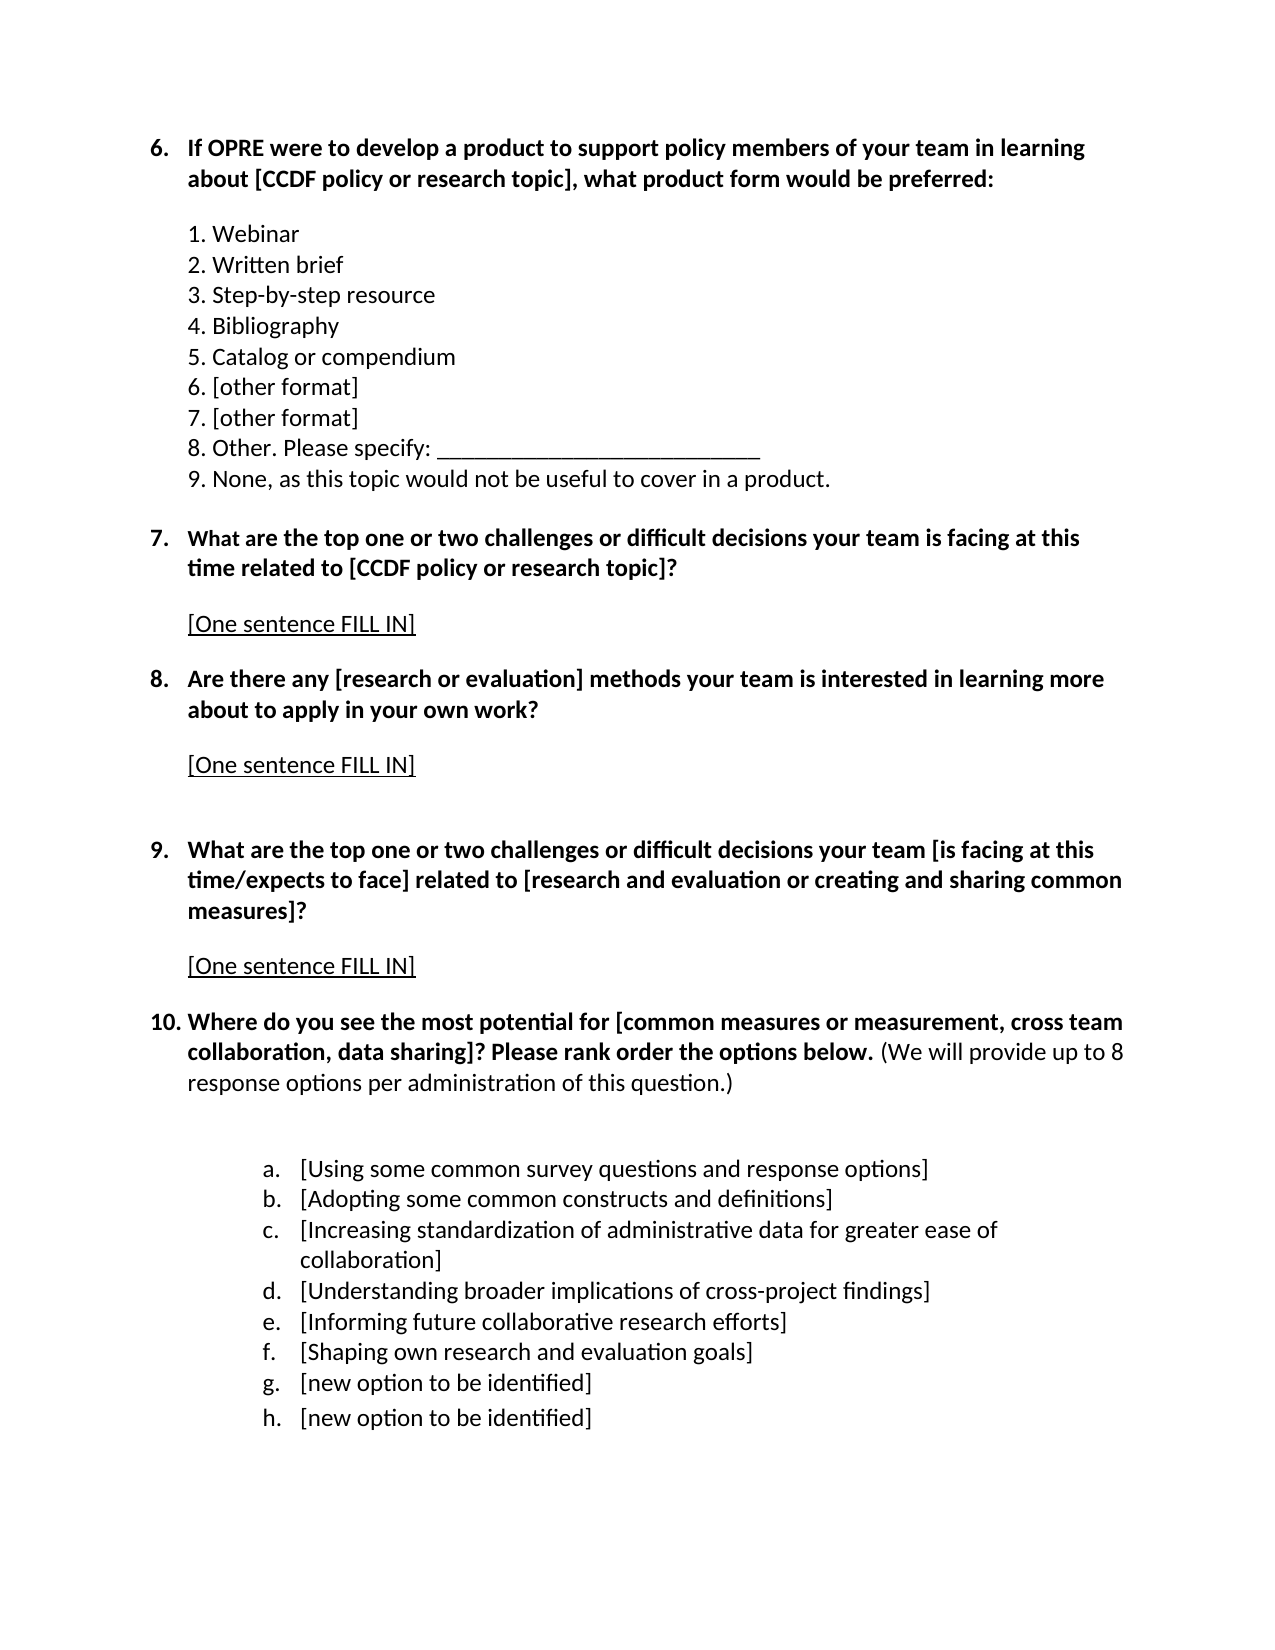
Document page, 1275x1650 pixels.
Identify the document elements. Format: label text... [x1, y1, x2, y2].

list If OPRE were to develop a product to support policy members of your team in learning about [CCDF policy or research topic], what product form would be preferred: [150, 132, 1125, 193]
list Are there any [research or evaluation] methods your team is interested in learning more about to apply in your own work? [150, 663, 1125, 724]
text 2. Written brief [187, 249, 1125, 279]
text [One sentence FILL IN] [187, 950, 1125, 981]
text 8. Other. Please specify: __________________________ [187, 432, 1125, 463]
list [Shaping own research and evaluation goals] [262, 1336, 1125, 1367]
text 4. Bibliography [187, 310, 1125, 341]
list [Understanding broader implications of cross-project findings] [262, 1275, 1125, 1306]
list [Using some common survey questions and response options] [262, 1153, 1125, 1183]
text [One sentence FILL IN] [187, 749, 1125, 780]
text 7. [other format] [187, 402, 1125, 432]
text 6. [other format] [187, 371, 1125, 402]
list What are the top one or two challenges or difficult decisions your team [is facing at this time/expects to face] related to [research and evaluation or creating and sharing common measures]? [150, 834, 1125, 925]
text 3. Step-by-step resource [187, 279, 1125, 310]
list [new option to be identified] [262, 1367, 1125, 1397]
text 1. Webinar [187, 218, 1125, 249]
list Where do you see the most potential for [common measures or measurement, cross team collaboration, data sharing]? Please rank order the options below. (We will provide up to 8 response options per administration of this question.) [150, 1006, 1125, 1097]
list [new option to be identified] [262, 1402, 1125, 1432]
text 5. Catalog or compendium [187, 341, 1125, 371]
list What are the top one or two challenges or difficult decisions your team is facing at this time related to [CCDF policy or research topic]? [150, 522, 1125, 583]
text [One sentence FILL IN] [150, 608, 1125, 638]
list [Increasing standardization of administrative data for greater ease of collaboration] [262, 1214, 1125, 1275]
list [Adopting some common constructs and definitions] [262, 1183, 1125, 1214]
text 9. None, as this topic would not be useful to cover in a product. [187, 463, 1125, 493]
list [Informing future collaborative research efforts] [262, 1306, 1125, 1336]
